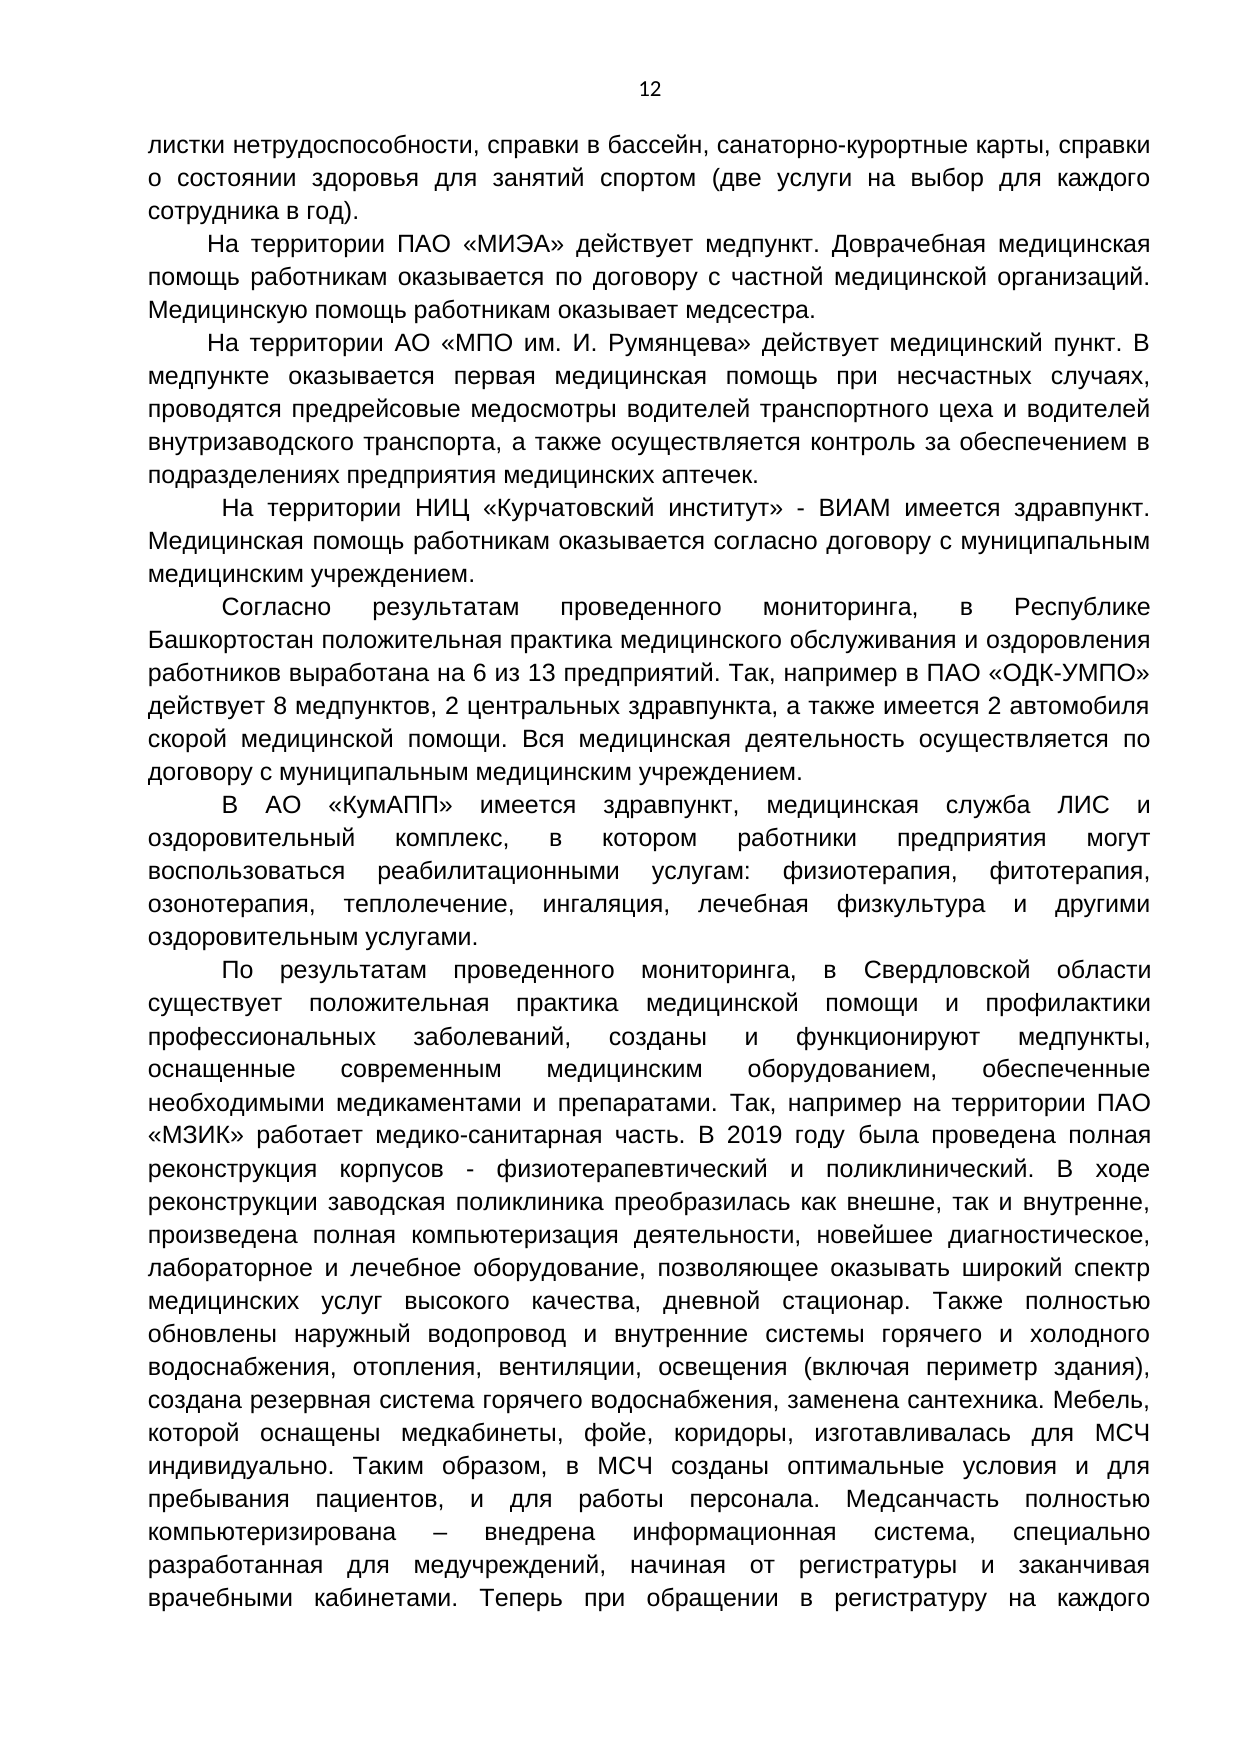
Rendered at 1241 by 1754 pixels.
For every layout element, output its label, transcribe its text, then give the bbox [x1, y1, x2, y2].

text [148, 130, 1152, 225]
text На территории НИЦ «Курчатовский институт» - ВИАМ имеется здравпункт. Медицинская помощь работникам оказывается согласно договору с муниципальным медицинским учреждением. [148, 493, 1152, 588]
text В АО «КумАПП» имеется здравпункт, медицинская служба ЛИС и оздоровительный комплекс, в котором работники предприятия могут воспользоваться реабилитационными услугам: физиотерапия, фитотерапия, озонотерапия, теплолечение, ингаляция, лечебная физкультура и другими оздоровительным услугами. [148, 790, 1152, 951]
text На территории АО «МПО им. И. Румянцева» действует медицинский пункт. В медпункте оказывается первая медицинская помощь при несчастных случаях, проводятся предрейсовые медосмотры водителей транспортного цеха и водителей внутризаводского транспорта, а также осуществляется контроль за обеспечением в подразделениях предприятия медицинских аптечек. [148, 328, 1152, 489]
text Согласно результатам проведенного мониторинга, в Республике Башкортостан положительная практика медицинского обслуживания и оздоровления работников выработана на 6 из 13 предприятий. Так, например в ПАО «ОДК-УМПО» действует 8 медпунктов, 2 центральных здравпункта, а также имеется 2 автомобиля скорой медицинской помощи. Вся медицинская деятельность осуществляется по договору с муниципальным медицинским учреждением. [148, 592, 1152, 786]
text На территории ПАО «МИЭА» действует медпункт. Доврачебная медицинская помощь работникам оказывается по договору с частной медицинской организаций. Медицинскую помощь работникам оказывает медсестра. [148, 229, 1152, 324]
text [148, 955, 1152, 1612]
